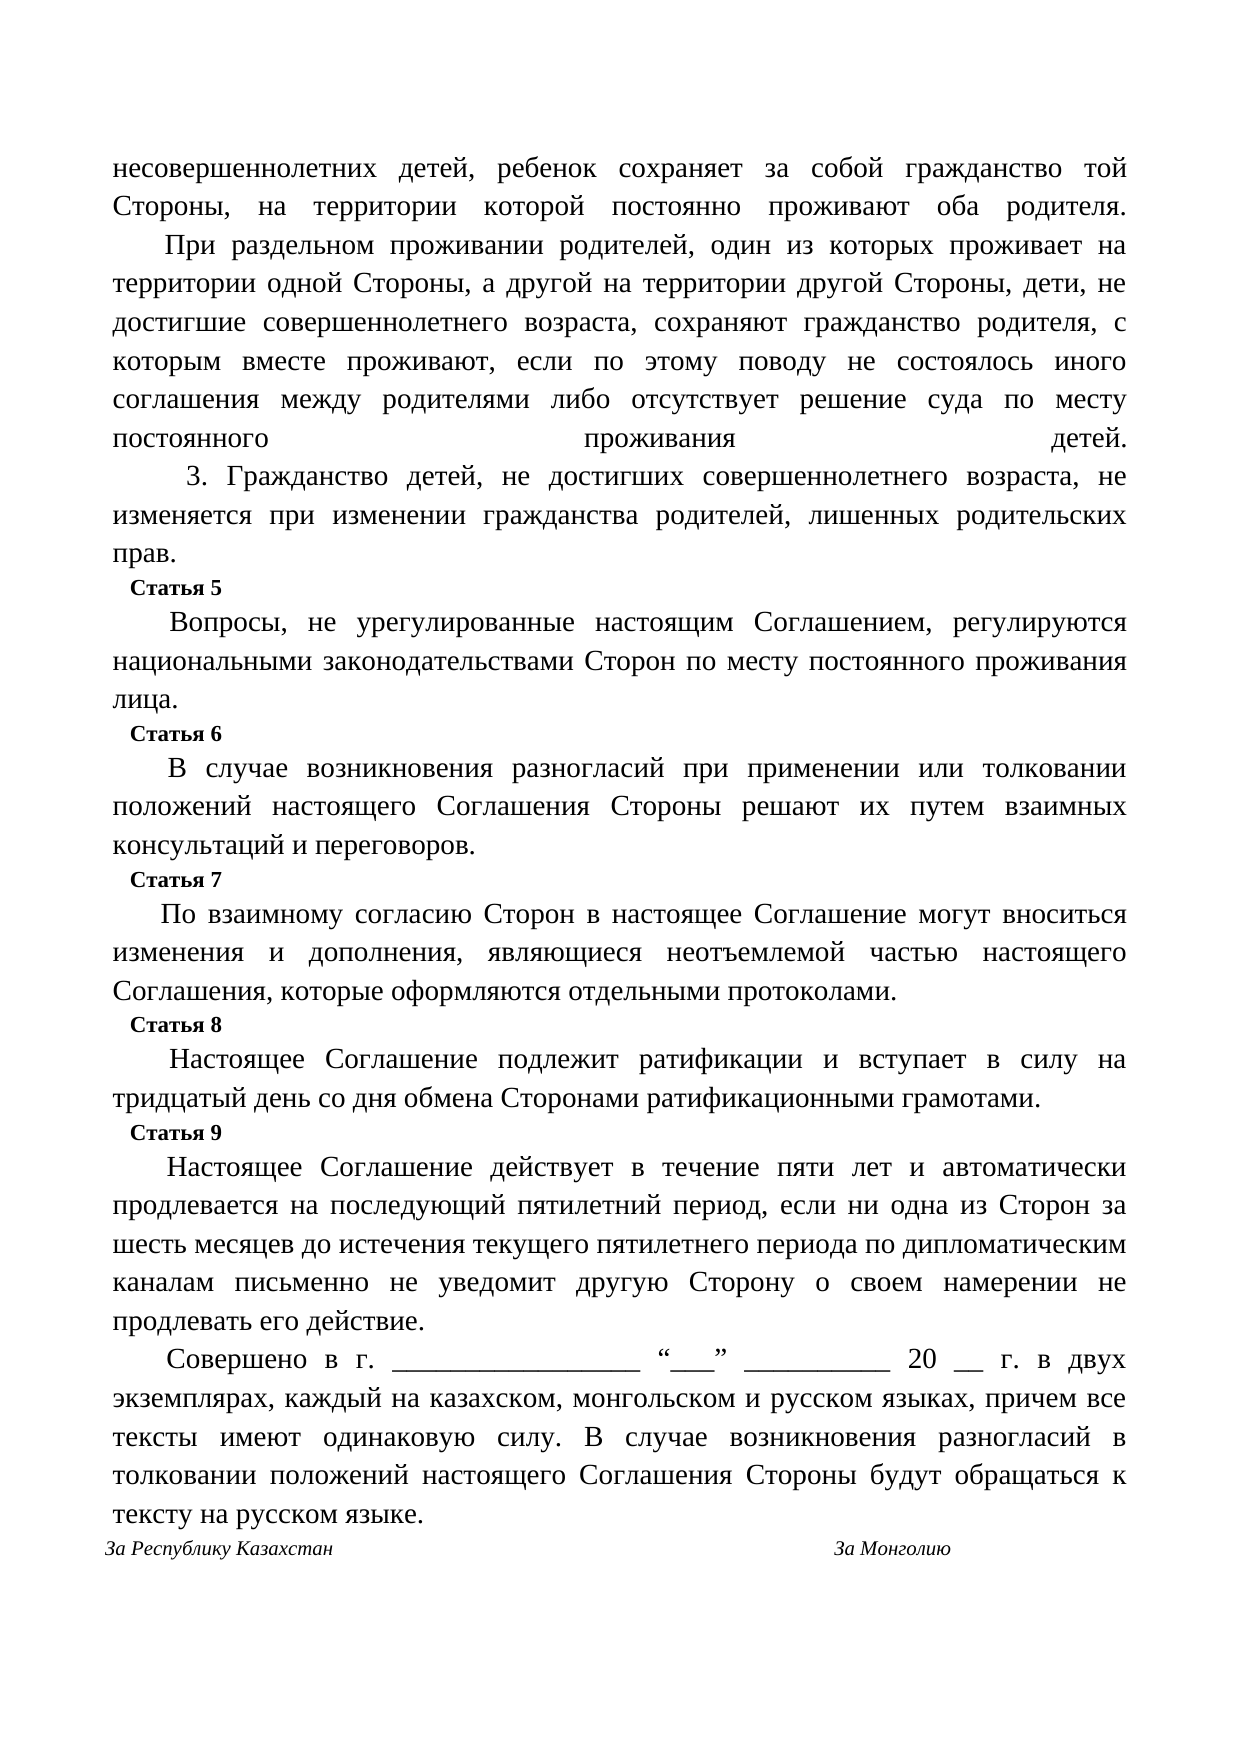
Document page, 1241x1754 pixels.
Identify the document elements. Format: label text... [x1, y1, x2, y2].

text Настоящее Соглашение действует в течение пяти лет и автоматически продлевается на последующий пятилетний период, если ни одна из Сторон за шесть месяцев до истечения текущего пятилетнего периода по дипломатическим каналам письменно не уведомит другую Сторону о своем намерении не продлевать его действие. [112, 1149, 1128, 1337]
text Совершено в г. _________________ “___” __________ 20 __ г. в двух экземплярах, каждый на казахском, монгольском и русском языках, причем все тексты имеют одинаковую силу. В случае возникновения разногласий в толковании положений настоящего Соглашения Стороны будут обращаться к тексту на русском языке. [112, 1342, 1128, 1529]
text Статья 7 [112, 866, 1128, 892]
text Статья 9 [112, 1119, 1128, 1145]
text Статья 5 [112, 574, 1128, 600]
text Вопросы, не урегулированные настоящим Соглашением, регулируются национальными законодательствами Сторон по месту постоянного проживания лица. [112, 604, 1128, 715]
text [112, 150, 1128, 569]
table_header За Республику Казахстан [101, 1534, 830, 1567]
text Настоящее Соглашение подлежит ратификации и вступает в силу на тридцатый день со дня обмена Сторонами ратификационными грамотами. [112, 1042, 1128, 1114]
text В случае возникновения разногласий при применении или толковании положений настоящего Соглашения Стороны решают их путем взаимных консультаций и переговоров. [112, 750, 1128, 861]
text Статья 8 [112, 1011, 1128, 1038]
table_header За Монголию [830, 1534, 1240, 1567]
text Статья 6 [112, 720, 1128, 746]
text По взаимному согласию Сторон в настоящее Соглашение могут вноситься изменения и дополнения, являющиеся неотъемлемой частью настоящего Соглашения, которые оформляются отдельными протоколами. [112, 896, 1128, 1006]
